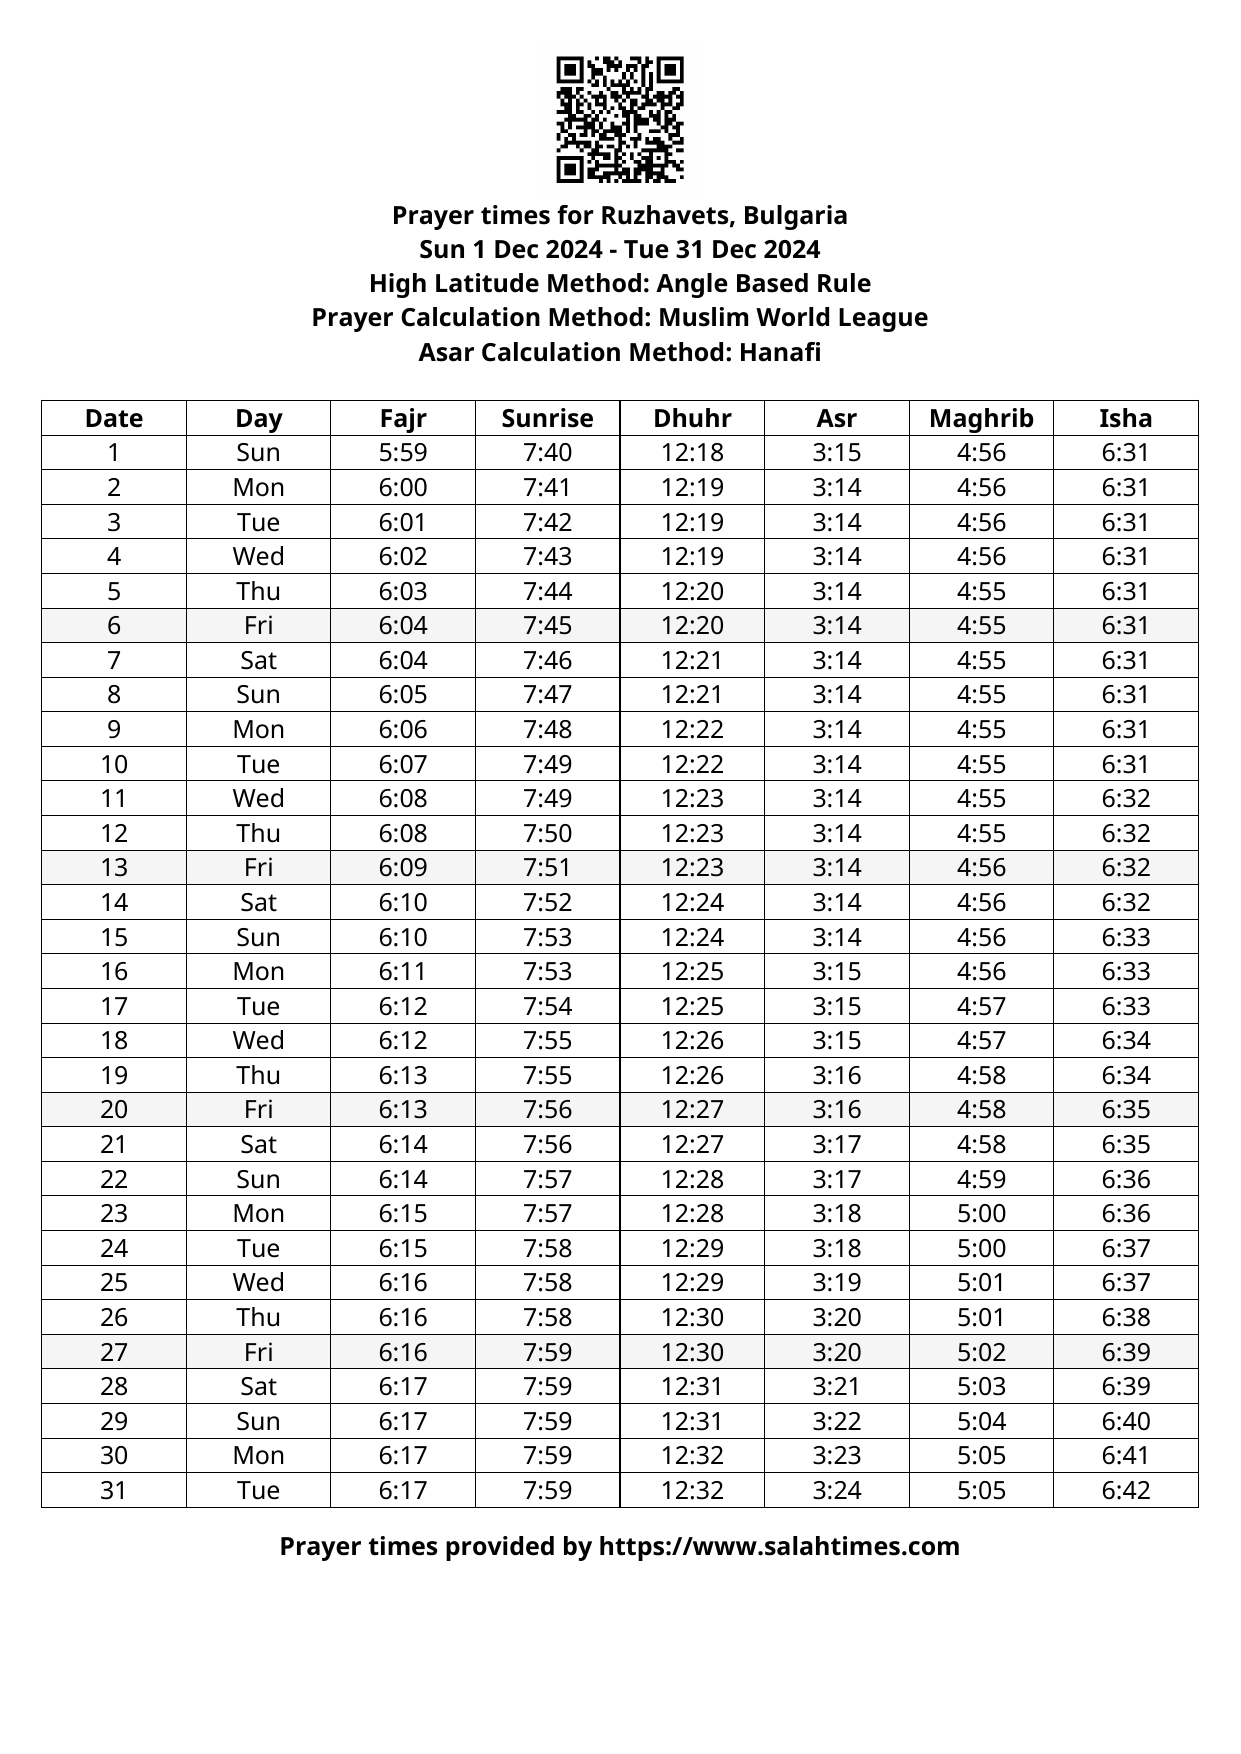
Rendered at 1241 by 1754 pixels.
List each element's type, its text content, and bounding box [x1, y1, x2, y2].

table_cell 22 [42, 1162, 186, 1195]
table_cell 4:57 [910, 989, 1053, 1022]
table_cell 6:32 [1054, 816, 1198, 849]
table_cell 4:56 [910, 539, 1053, 573]
table_cell 3:17 [765, 1162, 909, 1195]
table_cell 3:18 [765, 1231, 909, 1264]
table_cell 3:14 [765, 885, 909, 919]
table_cell 12:25 [621, 989, 764, 1022]
table_cell 7:48 [476, 712, 619, 746]
table_cell 5 [42, 574, 186, 607]
table_cell 6:04 [331, 643, 475, 677]
table_cell 3:14 [765, 851, 909, 884]
table_cell 6:37 [1054, 1231, 1198, 1264]
table_cell 11 [42, 781, 186, 815]
table_cell 6:13 [331, 1093, 475, 1126]
table_cell 6:16 [331, 1266, 475, 1299]
table_cell 7:58 [476, 1231, 619, 1264]
table_cell 6:31 [1054, 712, 1198, 746]
table_cell Mon [187, 1196, 330, 1230]
table_cell 3:16 [765, 1093, 909, 1126]
table_cell 19 [42, 1058, 186, 1092]
table_cell 5:05 [910, 1439, 1053, 1472]
table_cell 12:23 [621, 851, 764, 884]
table_cell Thu [187, 574, 330, 607]
table_cell Mon [187, 1439, 330, 1472]
table_cell 7:49 [476, 747, 619, 780]
table_cell 6:36 [1054, 1196, 1198, 1230]
table_cell 12:28 [621, 1196, 764, 1230]
table_cell 7:49 [476, 781, 619, 815]
table_header Date [42, 401, 186, 434]
table_cell 6:17 [331, 1439, 475, 1472]
table_cell 5:03 [910, 1369, 1053, 1403]
table_cell 7:57 [476, 1162, 619, 1195]
table_cell 12:21 [621, 643, 764, 677]
table_cell 12:32 [621, 1473, 764, 1507]
table_cell 1 [42, 436, 186, 469]
table_cell 7:56 [476, 1127, 619, 1161]
table_header Isha [1054, 401, 1198, 434]
table_cell 17 [42, 989, 186, 1022]
table_cell 3:14 [765, 643, 909, 677]
table_cell 12:24 [621, 920, 764, 953]
table_cell 3:14 [765, 712, 909, 746]
table_cell 12:22 [621, 712, 764, 746]
table_cell 7:43 [476, 539, 619, 573]
table_cell Wed [187, 781, 330, 815]
table_cell 12 [42, 816, 186, 849]
table_cell 6 [42, 609, 186, 642]
table_cell 18 [42, 1024, 186, 1057]
table_cell Fri [187, 1093, 330, 1126]
table_cell 4:56 [910, 920, 1053, 953]
table_cell 6:34 [1054, 1024, 1198, 1057]
table_cell 12:31 [621, 1404, 764, 1437]
table_cell 4:55 [910, 747, 1053, 780]
table_cell 3:14 [765, 574, 909, 607]
table_cell 7:40 [476, 436, 619, 469]
table_cell 12:29 [621, 1266, 764, 1299]
table_cell 3 [42, 505, 186, 538]
table_cell 12:28 [621, 1162, 764, 1195]
table_cell Sun [187, 436, 330, 469]
table_cell 12:27 [621, 1127, 764, 1161]
table_header Dhuhr [621, 401, 764, 434]
table_cell 3:24 [765, 1473, 909, 1507]
table_cell 7:54 [476, 989, 619, 1022]
table_cell 5:01 [910, 1300, 1053, 1334]
table_cell 7:59 [476, 1404, 619, 1437]
table_cell 3:14 [765, 609, 909, 642]
table_cell 3:20 [765, 1300, 909, 1334]
table_cell 6:31 [1054, 678, 1198, 711]
table_cell 29 [42, 1404, 186, 1437]
table_cell 6:09 [331, 851, 475, 884]
table_cell 6:42 [1054, 1473, 1198, 1507]
table_cell 6:31 [1054, 539, 1198, 573]
table_cell 7:50 [476, 816, 619, 849]
table_cell 3:16 [765, 1058, 909, 1092]
table_cell 6:33 [1054, 920, 1198, 953]
table_cell 3:20 [765, 1335, 909, 1368]
table_cell Fri [187, 851, 330, 884]
table_cell 7:57 [476, 1196, 619, 1230]
table_cell 24 [42, 1231, 186, 1264]
table_cell 12:22 [621, 747, 764, 780]
table_cell 6:39 [1054, 1335, 1198, 1368]
table_cell 6:07 [331, 747, 475, 780]
table_cell 6:31 [1054, 643, 1198, 677]
table_cell 28 [42, 1369, 186, 1403]
table_cell 3:14 [765, 678, 909, 711]
table_cell Sun [187, 1162, 330, 1195]
table_cell 12:25 [621, 954, 764, 988]
table_cell 3:22 [765, 1404, 909, 1437]
table_cell 4:55 [910, 712, 1053, 746]
table_cell 7:42 [476, 505, 619, 538]
table_cell 6:03 [331, 574, 475, 607]
table_cell 4:56 [910, 885, 1053, 919]
table_cell 12:18 [621, 436, 764, 469]
table_cell 4:55 [910, 609, 1053, 642]
table_cell 16 [42, 954, 186, 988]
table_cell 13 [42, 851, 186, 884]
table_cell 5:59 [331, 436, 475, 469]
table_cell Wed [187, 539, 330, 573]
table_cell 7:52 [476, 885, 619, 919]
table_cell 14 [42, 885, 186, 919]
table_cell 12:20 [621, 574, 764, 607]
table_cell 12:19 [621, 539, 764, 573]
table_cell 6:31 [1054, 747, 1198, 780]
table_cell 7:45 [476, 609, 619, 642]
table_cell Thu [187, 1300, 330, 1334]
table_cell 10 [42, 747, 186, 780]
table_cell 9 [42, 712, 186, 746]
table_cell 30 [42, 1439, 186, 1472]
table_cell 6:01 [331, 505, 475, 538]
table_cell 4 [42, 539, 186, 573]
table_cell 3:14 [765, 816, 909, 849]
table_cell 7:53 [476, 920, 619, 953]
table_cell 7:47 [476, 678, 619, 711]
table_cell 4:59 [910, 1162, 1053, 1195]
table_cell 6:12 [331, 989, 475, 1022]
table_cell 6:32 [1054, 781, 1198, 815]
table_cell Sat [187, 1369, 330, 1403]
table_cell 3:14 [765, 747, 909, 780]
table_cell 5:04 [910, 1404, 1053, 1437]
table_cell 12:29 [621, 1231, 764, 1264]
table_cell Sun [187, 678, 330, 711]
table_cell 26 [42, 1300, 186, 1334]
text Prayer Calculation Method: Muslim World League [42, 300, 1198, 334]
text Prayer times for Ruzhavets, Bulgaria [42, 198, 1198, 232]
table_cell Tue [187, 505, 330, 538]
table_cell 4:57 [910, 1024, 1053, 1057]
table_cell 12:30 [621, 1335, 764, 1368]
table_cell 3:15 [765, 989, 909, 1022]
table_cell 12:24 [621, 885, 764, 919]
table_cell 6:34 [1054, 1058, 1198, 1092]
table_cell Tue [187, 1231, 330, 1264]
table_cell 3:17 [765, 1127, 909, 1161]
table_cell Sat [187, 885, 330, 919]
table_cell 4:58 [910, 1127, 1053, 1161]
table_cell 7 [42, 643, 186, 677]
table_cell 27 [42, 1335, 186, 1368]
table_cell 4:55 [910, 781, 1053, 815]
table_cell 7:59 [476, 1369, 619, 1403]
table_cell 7:53 [476, 954, 619, 988]
table_cell 6:41 [1054, 1439, 1198, 1472]
table_cell Thu [187, 816, 330, 849]
table_cell 6:33 [1054, 954, 1198, 988]
table_cell 5:00 [910, 1231, 1053, 1264]
table_cell 6:15 [331, 1231, 475, 1264]
table_cell Tue [187, 1473, 330, 1507]
table_header Asr [765, 401, 909, 434]
text High Latitude Method: Angle Based Rule [42, 266, 1198, 300]
table_cell 4:56 [910, 470, 1053, 504]
table_cell 6:14 [331, 1162, 475, 1195]
table_cell 12:20 [621, 609, 764, 642]
table_cell 6:04 [331, 609, 475, 642]
table_cell 2 [42, 470, 186, 504]
table_cell 5:00 [910, 1196, 1053, 1230]
table_cell 12:21 [621, 678, 764, 711]
table_cell 6:39 [1054, 1369, 1198, 1403]
table_cell 6:00 [331, 470, 475, 504]
table_cell 5:01 [910, 1266, 1053, 1299]
table_cell 3:23 [765, 1439, 909, 1472]
table_cell 6:31 [1054, 505, 1198, 538]
table_cell 6:17 [331, 1369, 475, 1403]
table_cell Thu [187, 1058, 330, 1092]
table_cell 4:56 [910, 851, 1053, 884]
table_cell 3:14 [765, 505, 909, 538]
picture [542, 41, 699, 198]
table_cell 23 [42, 1196, 186, 1230]
table_cell 6:32 [1054, 851, 1198, 884]
table_cell 6:10 [331, 920, 475, 953]
table_cell Mon [187, 470, 330, 504]
table_cell Mon [187, 712, 330, 746]
table_cell 7:59 [476, 1473, 619, 1507]
table_cell 7:58 [476, 1300, 619, 1334]
table_header Maghrib [910, 401, 1053, 434]
table_header Day [187, 401, 330, 434]
table_cell 6:05 [331, 678, 475, 711]
table_cell 12:26 [621, 1024, 764, 1057]
table_cell 6:33 [1054, 989, 1198, 1022]
table_cell 31 [42, 1473, 186, 1507]
table_cell 4:58 [910, 1058, 1053, 1092]
table_cell 6:17 [331, 1473, 475, 1507]
table_cell 4:56 [910, 505, 1053, 538]
table_cell 6:40 [1054, 1404, 1198, 1437]
table_cell 6:08 [331, 781, 475, 815]
table_cell 4:55 [910, 678, 1053, 711]
table_cell 6:12 [331, 1024, 475, 1057]
table_cell 6:17 [331, 1404, 475, 1437]
table_header Sunrise [476, 401, 619, 434]
table_cell 12:31 [621, 1369, 764, 1403]
table_cell 15 [42, 920, 186, 953]
table_cell 6:16 [331, 1300, 475, 1334]
text Sun 1 Dec 2024 - Tue 31 Dec 2024 [42, 232, 1198, 266]
table_cell 6:35 [1054, 1127, 1198, 1161]
table_cell 3:15 [765, 954, 909, 988]
table_cell 3:14 [765, 781, 909, 815]
table_cell 12:30 [621, 1300, 764, 1334]
table_cell 6:31 [1054, 609, 1198, 642]
table_cell 12:26 [621, 1058, 764, 1092]
table_cell 6:36 [1054, 1162, 1198, 1195]
text Prayer times provided by https://www.salahtimes.com [42, 1528, 1198, 1563]
table_cell 7:51 [476, 851, 619, 884]
table_cell 5:02 [910, 1335, 1053, 1368]
table_cell 12:19 [621, 470, 764, 504]
table_cell 3:14 [765, 920, 909, 953]
table_cell Wed [187, 1024, 330, 1057]
table_cell 4:55 [910, 816, 1053, 849]
table_cell 6:37 [1054, 1266, 1198, 1299]
table_cell Sun [187, 920, 330, 953]
table_cell 7:55 [476, 1024, 619, 1057]
table_cell 4:58 [910, 1093, 1053, 1126]
table_cell 6:11 [331, 954, 475, 988]
table_cell 3:15 [765, 436, 909, 469]
table_cell 7:41 [476, 470, 619, 504]
table_cell 7:59 [476, 1335, 619, 1368]
table_cell 3:14 [765, 539, 909, 573]
table_cell 6:31 [1054, 436, 1198, 469]
table_cell 6:10 [331, 885, 475, 919]
table_cell 20 [42, 1093, 186, 1126]
table_cell 8 [42, 678, 186, 711]
table_cell 12:32 [621, 1439, 764, 1472]
table_cell 7:44 [476, 574, 619, 607]
table_cell Fri [187, 1335, 330, 1368]
table_cell 7:46 [476, 643, 619, 677]
table_cell Wed [187, 1266, 330, 1299]
table_cell 6:13 [331, 1058, 475, 1092]
text Asar Calculation Method: Hanafi [42, 334, 1198, 368]
table_cell Fri [187, 609, 330, 642]
table_cell 12:23 [621, 816, 764, 849]
table_cell 4:55 [910, 643, 1053, 677]
table_cell 6:38 [1054, 1300, 1198, 1334]
table_cell 6:35 [1054, 1093, 1198, 1126]
table_cell 6:06 [331, 712, 475, 746]
table_header Fajr [331, 401, 475, 434]
table_cell 3:15 [765, 1024, 909, 1057]
table_cell Sat [187, 1127, 330, 1161]
table_cell 6:08 [331, 816, 475, 849]
table_cell Tue [187, 989, 330, 1022]
table_cell 3:21 [765, 1369, 909, 1403]
table_cell Sat [187, 643, 330, 677]
table_cell 5:05 [910, 1473, 1053, 1507]
table_cell 7:58 [476, 1266, 619, 1299]
table_cell 6:16 [331, 1335, 475, 1368]
table_cell 25 [42, 1266, 186, 1299]
table_cell 6:32 [1054, 885, 1198, 919]
table_cell 3:19 [765, 1266, 909, 1299]
table_cell 12:23 [621, 781, 764, 815]
table_cell Sun [187, 1404, 330, 1437]
table_cell 6:15 [331, 1196, 475, 1230]
table_cell 7:56 [476, 1093, 619, 1126]
table_cell 6:02 [331, 539, 475, 573]
table_cell Mon [187, 954, 330, 988]
table_cell 7:59 [476, 1439, 619, 1472]
table_cell 7:55 [476, 1058, 619, 1092]
table_cell 4:55 [910, 574, 1053, 607]
table_cell 6:14 [331, 1127, 475, 1161]
table_cell 6:31 [1054, 574, 1198, 607]
table_cell 3:18 [765, 1196, 909, 1230]
table_cell 3:14 [765, 470, 909, 504]
table_cell Tue [187, 747, 330, 780]
table_cell 6:31 [1054, 470, 1198, 504]
table_cell 12:19 [621, 505, 764, 538]
table_cell 4:56 [910, 954, 1053, 988]
table_cell 21 [42, 1127, 186, 1161]
table_cell 12:27 [621, 1093, 764, 1126]
table_cell 4:56 [910, 436, 1053, 469]
